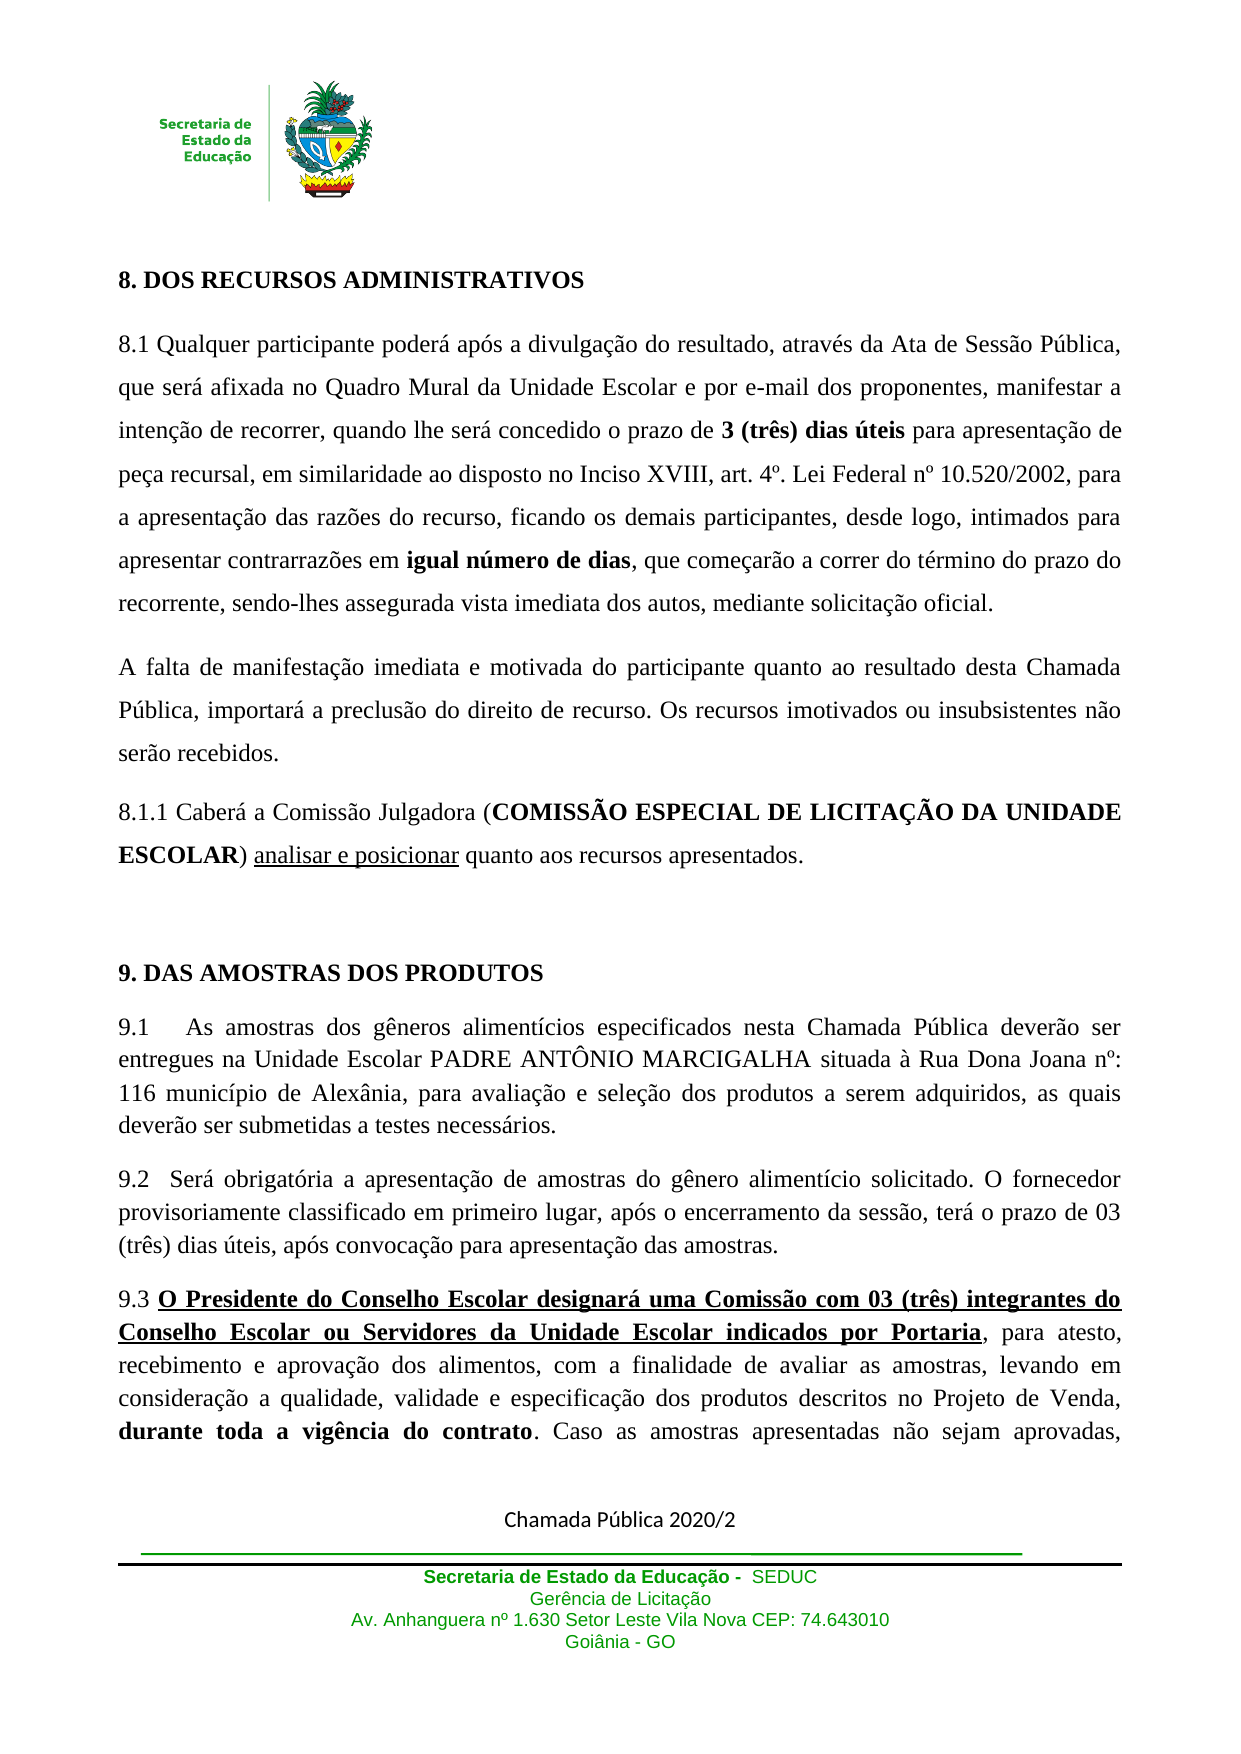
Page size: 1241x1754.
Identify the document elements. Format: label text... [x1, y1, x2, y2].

text 9. DAS AMOSTRAS DOS PRODUTOS [118, 958, 1028, 986]
text 8.1 Qualquer participante poderá após a divulgação do resultado, através da Ata de Sessão Pública, que será afixada no Quadro Mural da Unidade Escolar e por e-mail dos proponentes, manifestar a intenção de recorrer, quando lhe será concedido o prazo de 3 (três) dias úteis para apresentação de peça recursal, em similaridade ao disposto no Inciso XVIII, art. 4º. Lei Federal nº 10.520/2002, para a apresentação das razões do recurso, ficando os demais participantes, desde logo, intimados para apresentar contrarrazões em igual número de dias, que começarão a correr do término do prazo do recorrente, sendo-lhes assegurada vista imediata dos autos, mediante solicitação oficial. [118, 329, 1122, 617]
text 8. DOS RECURSOS ADMINISTRATIVOS [118, 265, 1122, 294]
text 9.1 As amostras dos gêneros alimentícios especificados nesta Chamada Pública deverão ser entregues na Unidade Escolar PADRE ANTÔNIO MARCIGALHA situada à Rua Dona Joana nº: 116 município de Alexânia, para avaliação e seleção dos produtos a serem adquiridos, as quais deverão ser submetidas a testes necessários. [118, 1012, 1122, 1139]
text 9.2 Será obrigatória a apresentação de amostras do gênero alimentício solicitado. O fornecedor provisoriamente classificado em primeiro lugar, após o encerramento da sessão, terá o prazo de 03 (três) dias úteis, após convocação para apresentação das amostras. [118, 1164, 1122, 1259]
picture [118, 73, 413, 209]
text A falta de manifestação imediata e motivada do participante quanto ao resultado desta Chamada Pública, importará a preclusão do direito de recurso. Os recursos imotivados ou insubsistentes não serão recebidos. [118, 652, 1122, 767]
text 8.1.1 Caberá a Comissão Julgadora (COMISSÃO ESPECIAL DE LICITAÇÃO DA UNIDADE ESCOLAR) analisar e posicionar quanto aos recursos apresentados. [118, 797, 1122, 869]
